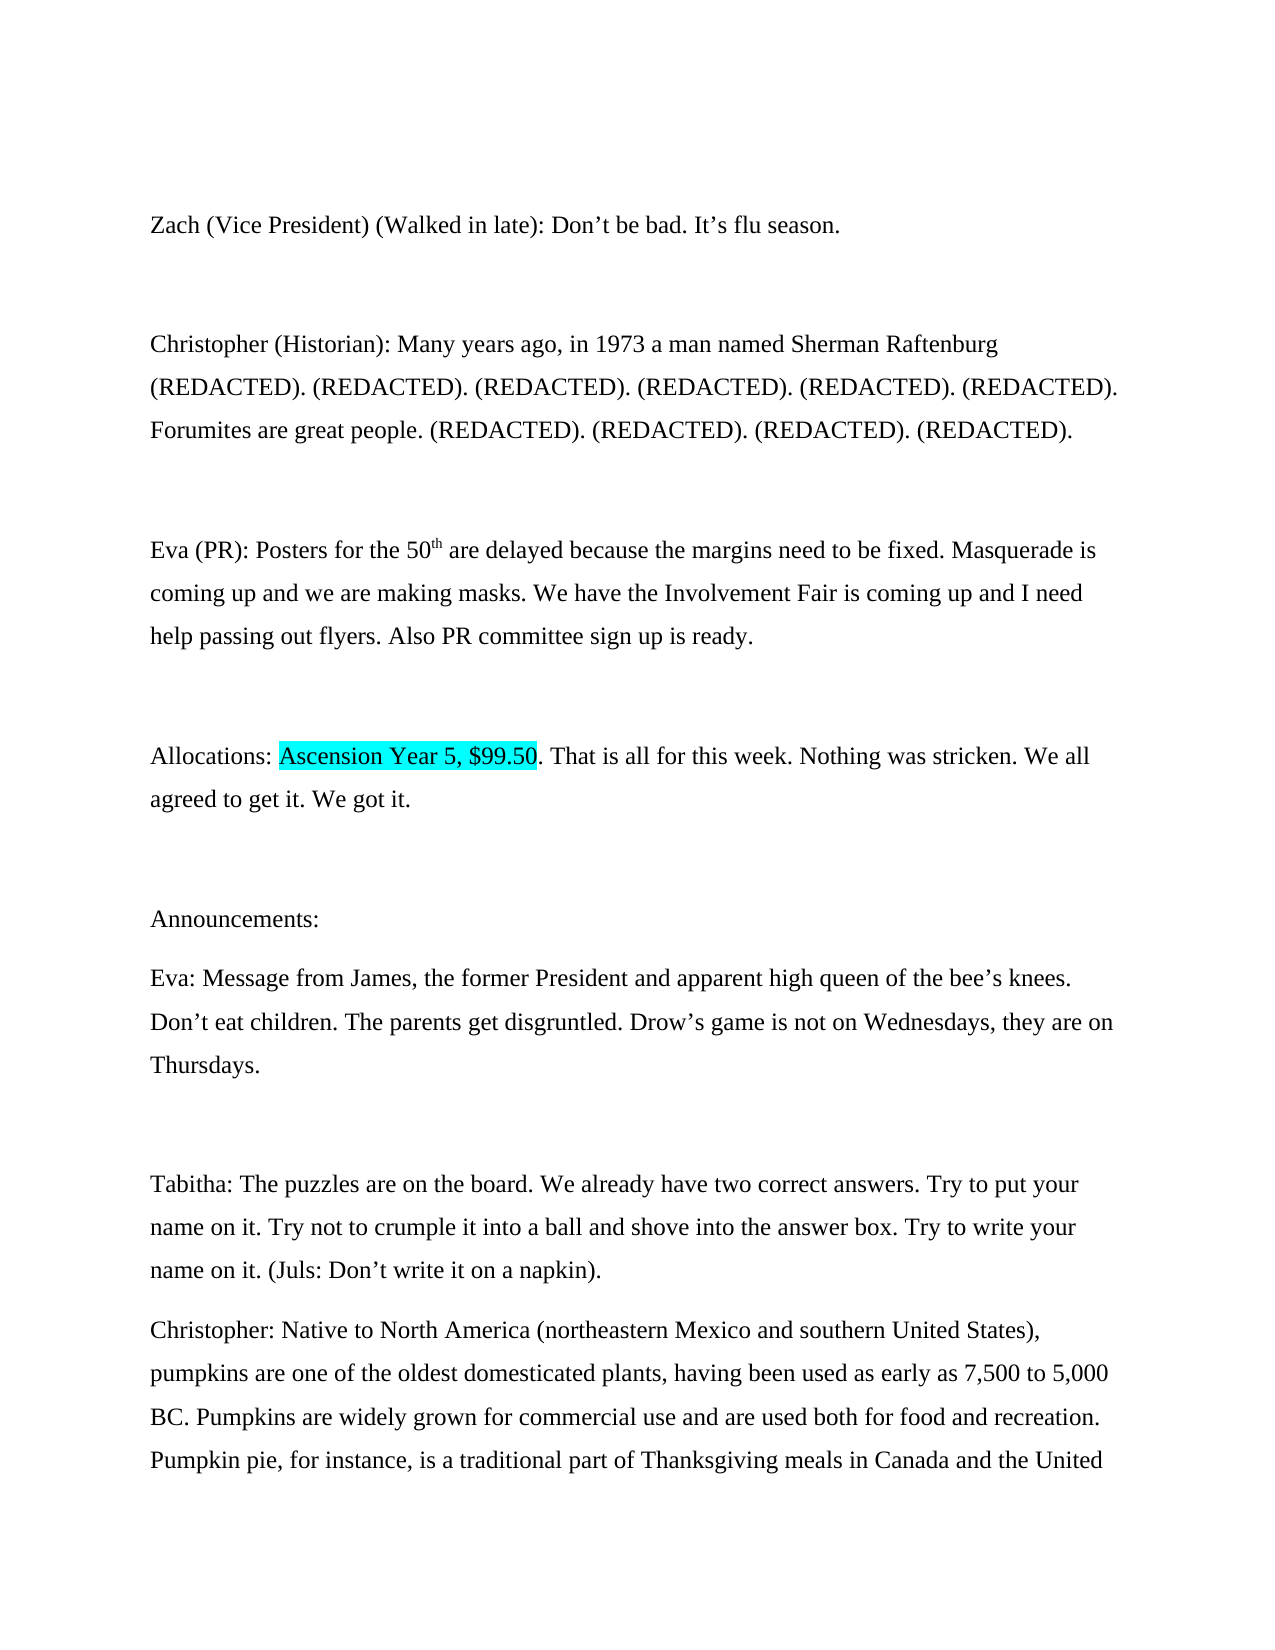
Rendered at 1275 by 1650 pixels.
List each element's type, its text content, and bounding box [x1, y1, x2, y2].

text Announcements: [150, 904, 1125, 932]
text Zach (Vice President) (Walked in late): Don’t be bad. It’s flu season. [150, 210, 1125, 238]
text Allocations: Ascension Year 5, $99.50. That is all for this week. Nothing was stricken. We all agreed to get it. We got it. [150, 741, 1125, 813]
text Tabitha: The puzzles are on the board. We already have two correct answers. Try to put your name on it. Try not to crumple it into a ball and shove into the answer box. Try to write your name on it. (Juls: Don’t write it on a napkin). [150, 1169, 1125, 1284]
text Christopher (Historian): Many years ago, in 1973 a man named Sherman Raftenburg (REDACTED). (REDACTED). (REDACTED). (REDACTED). (REDACTED). (REDACTED). Forumites are great people. (REDACTED). (REDACTED). (REDACTED). (REDACTED). [150, 329, 1125, 444]
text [150, 1315, 1125, 1473]
text Eva (PR): Posters for the 50th are delayed because the margins need to be fixed. Masquerade is coming up and we are making masks. We have the Involvement Fair is coming up and I need help passing out flyers. Also PR committee sign up is ready. [150, 535, 1125, 650]
text Eva: Message from James, the former President and apparent high queen of the bee’s knees. Don’t eat children. The parents get disgruntled. Drow’s game is not on Wednesdays, they are on Thursdays. [150, 963, 1125, 1078]
